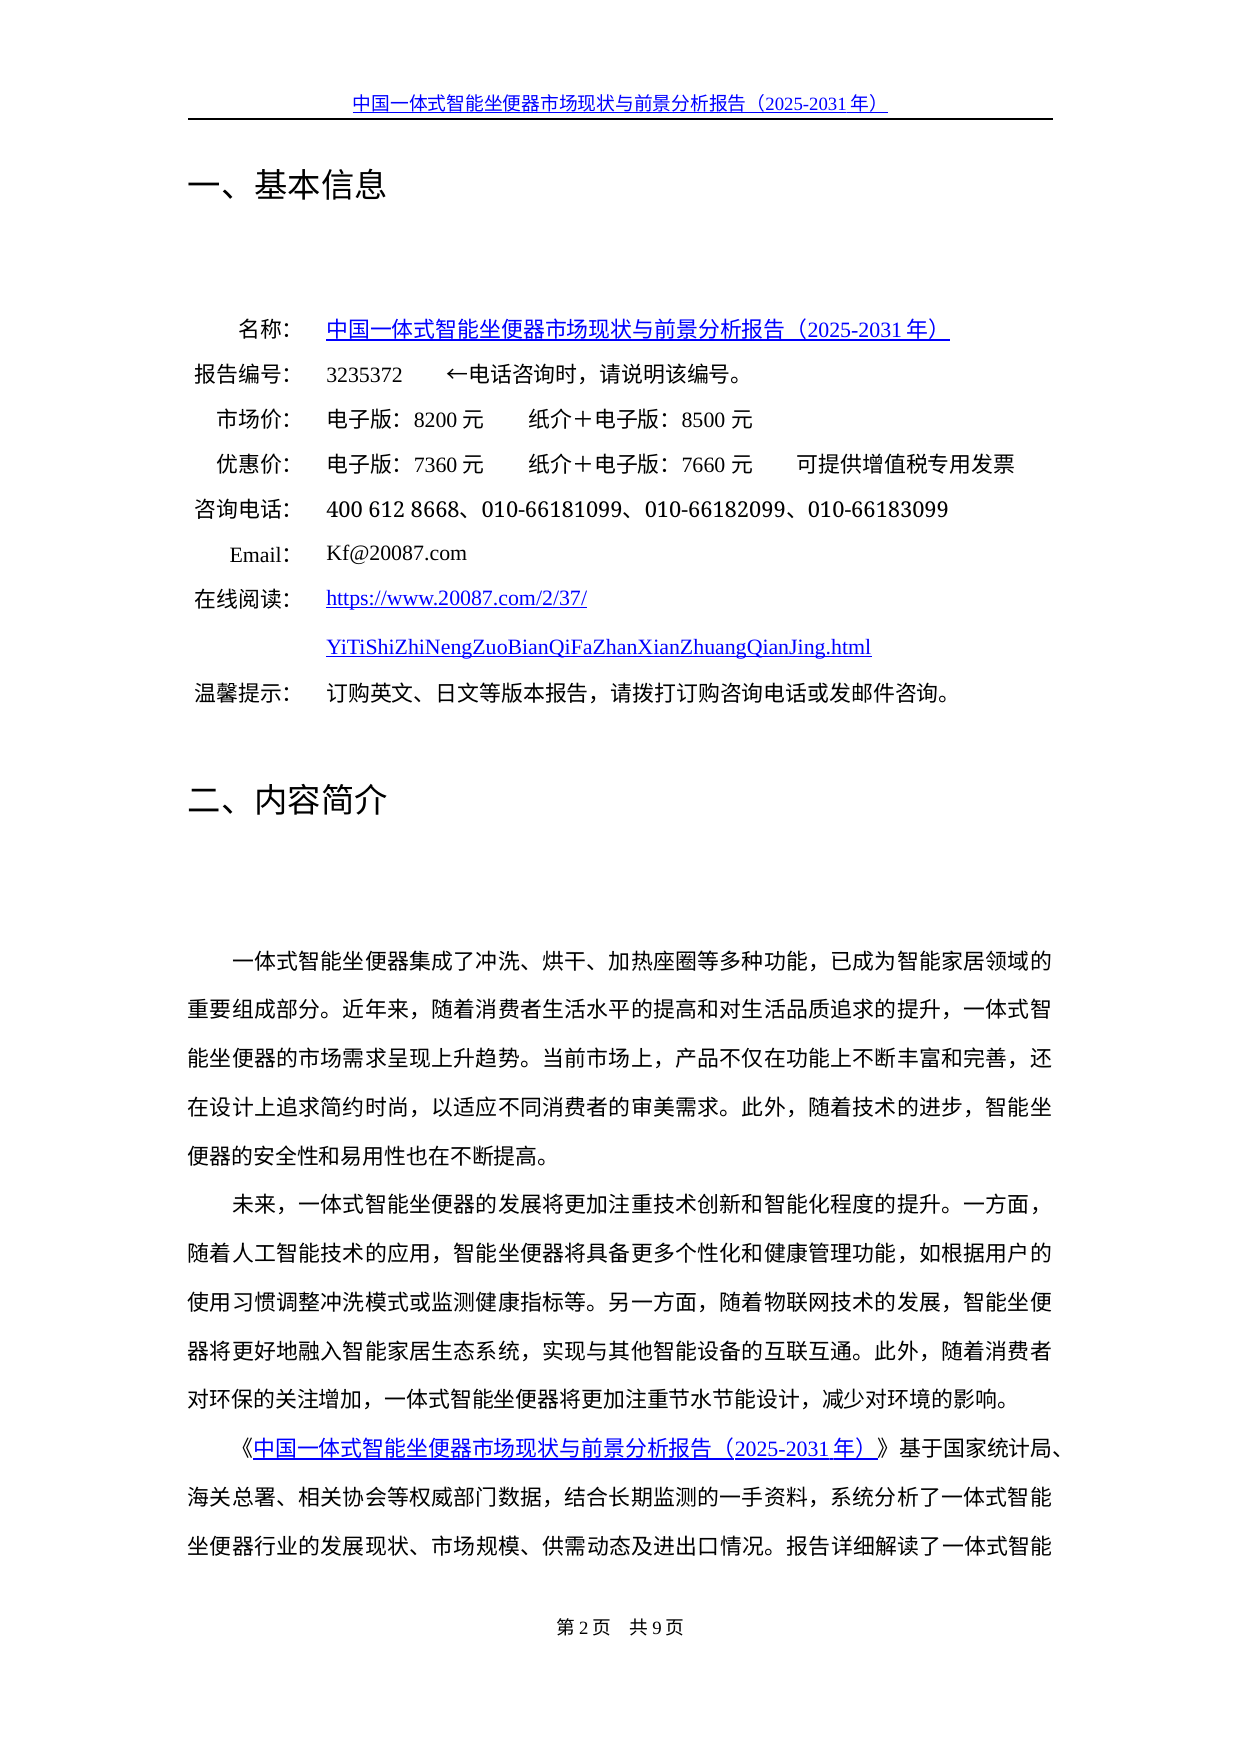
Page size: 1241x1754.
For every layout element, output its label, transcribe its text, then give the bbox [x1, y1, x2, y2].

title 一、基本信息 [187, 150, 1053, 215]
table_cell 电子版：7360 元 纸介＋电子版：7660 元 可提供增值税专用发票 [315, 447, 1073, 492]
table_cell 订购英文、日文等版本报告，请拨打订购咨询电话或发邮件咨询。 [315, 675, 1073, 720]
table_header 中国一体式智能坐便器市场现状与前景分析报告（2025-2031年） [315, 312, 1073, 357]
table_cell 在线阅读： [167, 582, 315, 675]
table_cell 报告编号： [167, 357, 315, 402]
table_cell 温馨提示： [167, 675, 315, 720]
table_header 名称： [167, 312, 315, 357]
table_cell 3235372 ←电话咨询时，请说明该编号。 [315, 357, 1073, 402]
table_cell 400 612 8668、010-66181099、010-66182099、010-66183099 [315, 492, 1073, 537]
table_cell 电子版：8200 元 纸介＋电子版：8500 元 [315, 402, 1073, 447]
table_cell Kf@20087.com [315, 537, 1073, 582]
title 二、内容简介 [187, 766, 1053, 831]
table_cell 优惠价： [167, 447, 315, 492]
table_cell 咨询电话： [167, 492, 315, 537]
table_cell 市场价： [167, 402, 315, 447]
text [187, 943, 1053, 1561]
table_cell Email： [167, 537, 315, 582]
table_cell [315, 582, 1073, 675]
